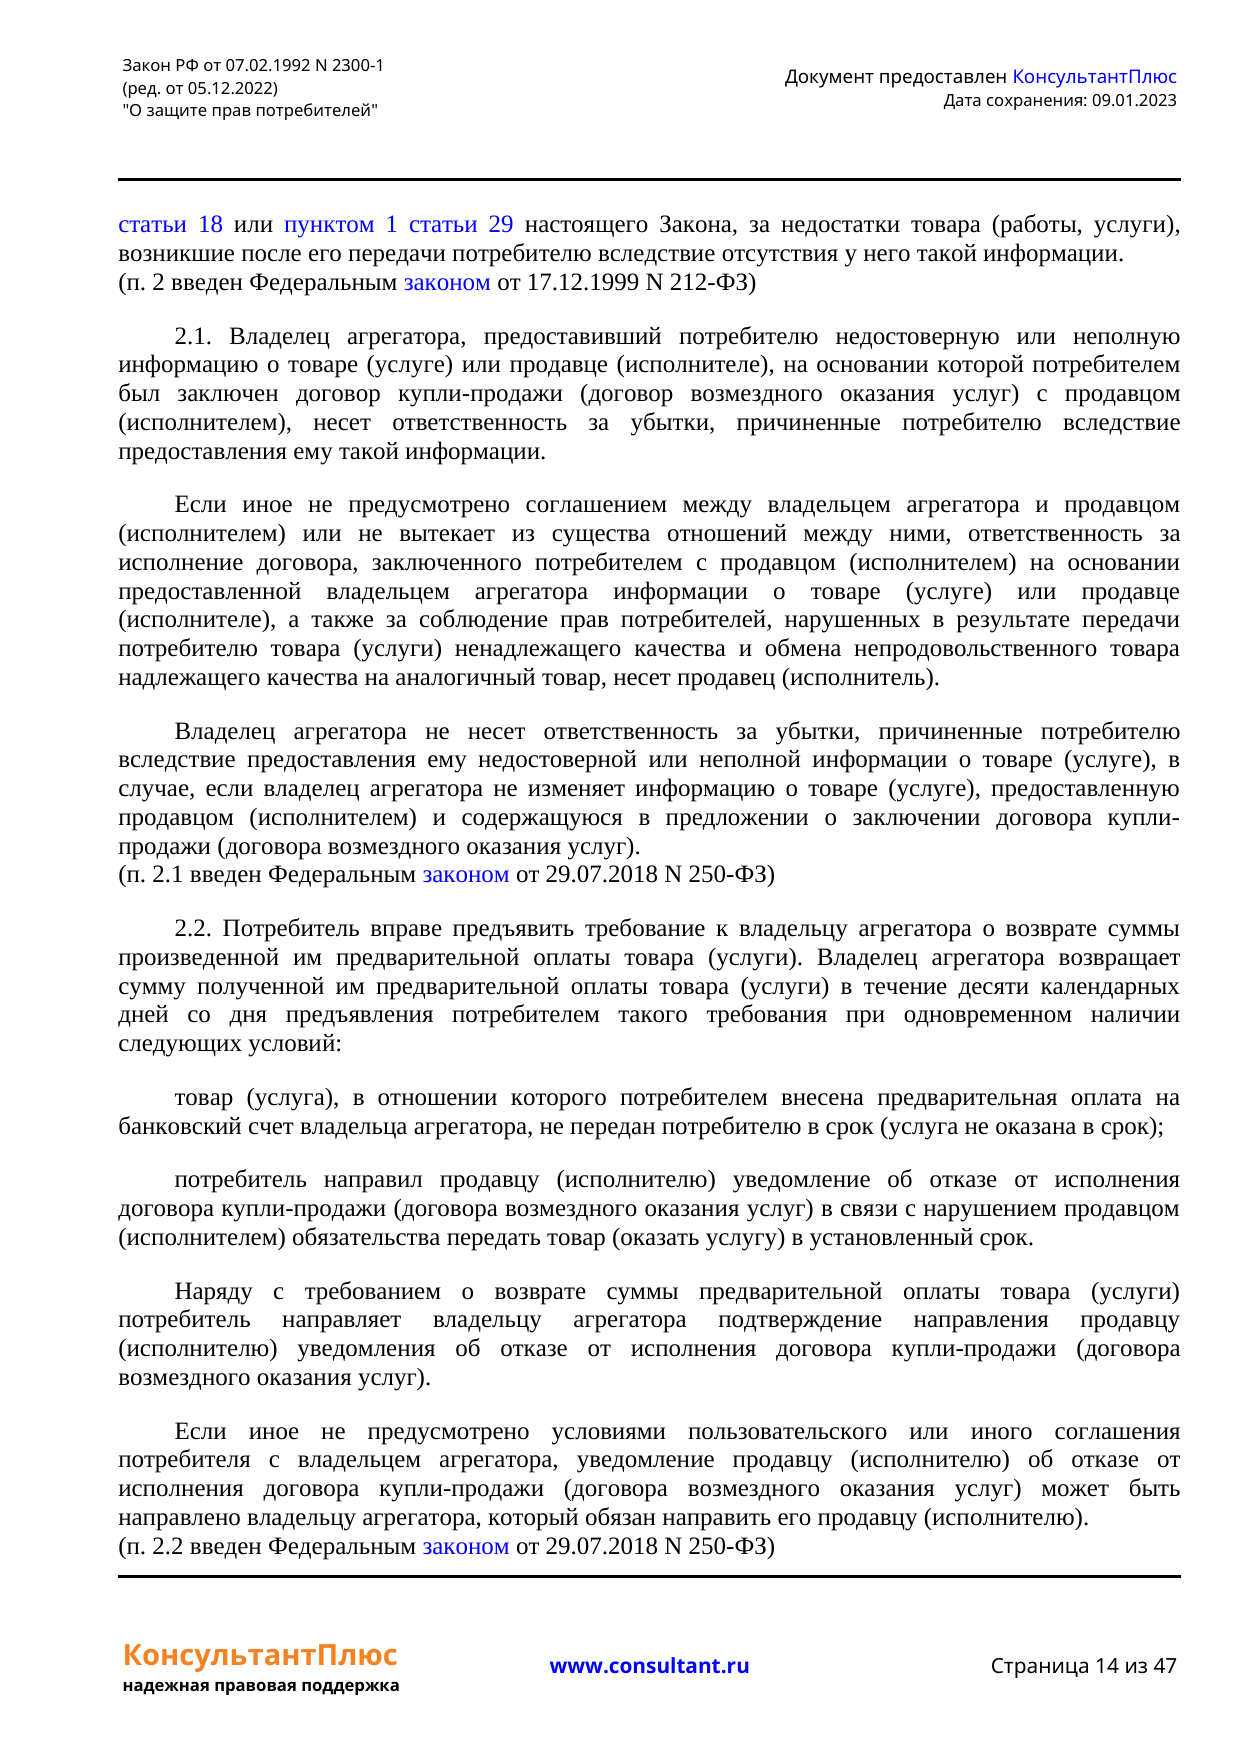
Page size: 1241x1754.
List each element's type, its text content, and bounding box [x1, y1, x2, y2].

text Наряду с требованием о возврате суммы предварительной оплаты товара (услуги) потребитель направляет владельцу агрегатора подтверждение направления продавцу (исполнителю) уведомления об отказе от исполнения договора купли-продажи (договора возмездного оказания услуг). [118, 1276, 1181, 1391]
text 2.1. Владелец агрегатора, предоставивший потребителю недостоверную или неполную информацию о товаре (услуге) или продавце (исполнителе), на основании которой потребителем был заключен договор купли-продажи (договор возмездного оказания услуг) с продавцом (исполнителем), несет ответственность за убытки, причиненные потребителю вследствие предоставления ему такой информации. [118, 321, 1181, 464]
text Владелец агрегатора не несет ответственность за убытки, причиненные потребителю вследствие предоставления ему недостоверной или неполной информации о товаре (услуге), в случае, если владелец агрегатора не изменяет информацию о товаре (услуге), предоставленную продавцом (исполнителем) и содержащуюся в предложении о заключении договора купли-продажи (договора возмездного оказания услуг). [118, 716, 1181, 859]
text потребитель направил продавцу (исполнителю) уведомление об отказе от исполнения договора купли-продажи (договора возмездного оказания услуг) в связи с нарушением продавцом (исполнителем) обязательства передать товар (оказать услугу) в установленный срок. [118, 1164, 1181, 1251]
text товар (услуга), в отношении которого потребителем внесена предварительная оплата на банковский счет владельца агрегатора, не передан потребителю в срок (услуга не оказана в срок); [118, 1082, 1181, 1139]
text (п. 2 введен Федеральным законом от 17.12.1999 N 212-ФЗ) [118, 267, 1181, 296]
text 2.2. Потребитель вправе предъявить требование к владельцу агрегатора о возврате суммы произведенной им предварительной оплаты товара (услуги). Владелец агрегатора возвращает сумму полученной им предварительной оплаты товара (услуги) в течение десяти календарных дней со дня предъявления потребителем такого требования при одновременном наличии следующих условий: [118, 913, 1181, 1057]
text Если иное не предусмотрено условиями пользовательского или иного соглашения потребителя с владельцем агрегатора, уведомление продавцу (исполнителю) об отказе от исполнения договора купли-продажи (договора возмездного оказания услуг) может быть направлено владельцу агрегатора, который обязан направить его продавцу (исполнителю). [118, 1416, 1181, 1531]
text (п. 2.1 введен Федеральным законом от 29.07.2018 N 250-ФЗ) [118, 859, 1181, 888]
text Если иное не предусмотрено соглашением между владельцем агрегатора и продавцом (исполнителем) или не вытекает из существа отношений между ними, ответственность за исполнение договора, заключенного потребителем с продавцом (исполнителем) на основании предоставленной владельцем агрегатора информации о товаре (услуге) или продавце (исполнителе), а также за соблюдение прав потребителей, нарушенных в результате передачи потребителю товара (услуги) ненадлежащего качества и обмена непродовольственного товара надлежащего качества на аналогичный товар, несет продавец (исполнитель). [118, 489, 1181, 691]
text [118, 209, 1181, 267]
text (п. 2.2 введен Федеральным законом от 29.07.2018 N 250-ФЗ) [118, 1531, 1181, 1559]
